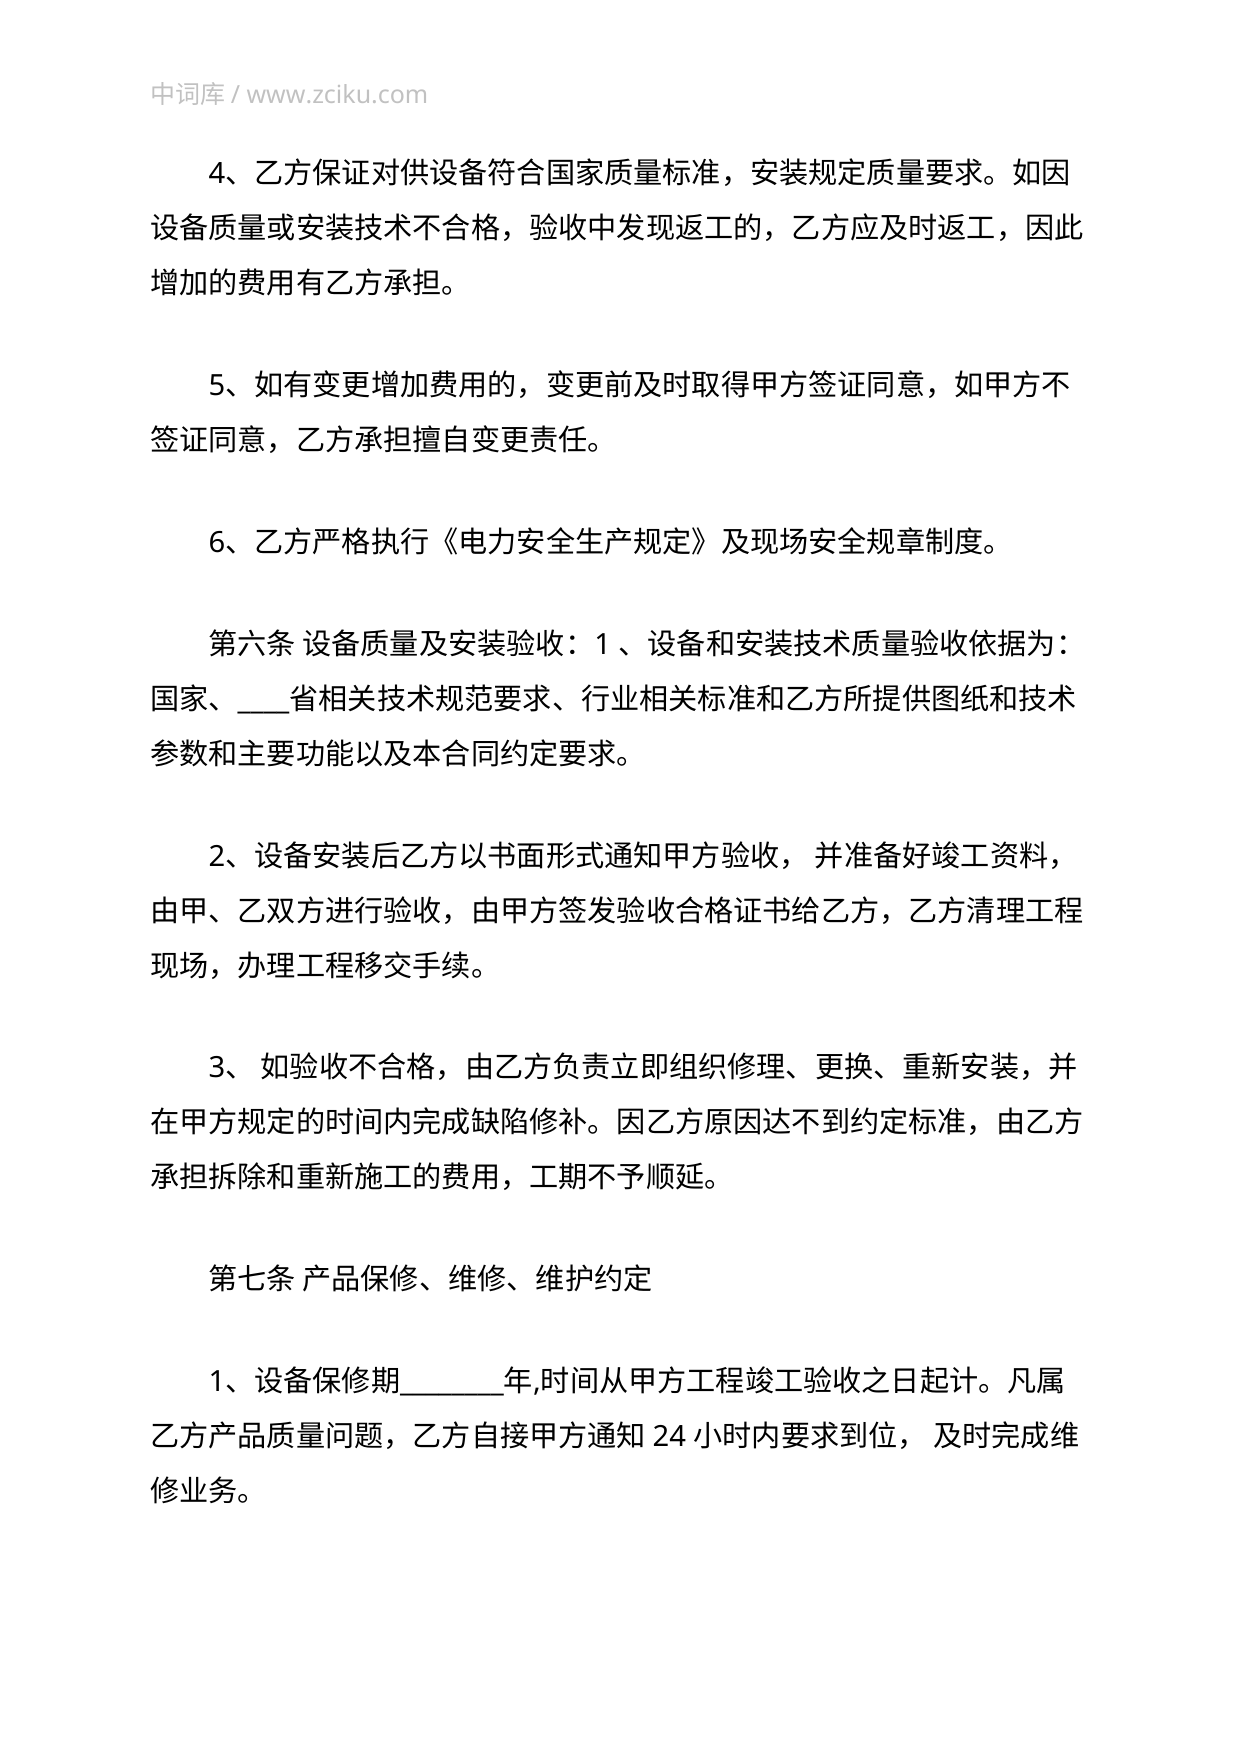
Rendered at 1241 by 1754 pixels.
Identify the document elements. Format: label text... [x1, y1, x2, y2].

text 第七条 产品保修、维修、维护约定 [150, 1256, 1090, 1298]
text 5、如有变更增加费用的，变更前及时取得甲方签证同意，如甲方不签证同意，乙方承担擅自变更责任。 [150, 362, 1090, 459]
text 1、设备保修期________年,时间从甲方工程竣工验收之日起计。凡属乙方产品质量问题，乙方自接甲方通知 24 小时内要求到位， 及时完成维修业务。 [150, 1357, 1090, 1509]
text 4、乙方保证对供设备符合国家质量标准，安装规定质量要求。如因设备质量或安装技术不合格，验收中发现返工的，乙方应及时返工，因此增加的费用有乙方承担。 [150, 150, 1090, 302]
text 6、乙方严格执行《电力安全生产规定》及现场安全规章制度。 [150, 518, 1090, 561]
text 2、设备安装后乙方以书面形式通知甲方验收， 并准备好竣工资料，由甲、乙双方进行验收，由甲方签发验收合格证书给乙方，乙方清理工程现场，办理工程移交手续。 [150, 832, 1090, 984]
text 3、 如验收不合格，由乙方负责立即组织修理、更换、重新安装，并在甲方规定的时间内完成缺陷修补。因乙方原因达不到约定标准，由乙方承担拆除和重新施工的费用，工期不予顺延。 [150, 1044, 1090, 1196]
text 第六条 设备质量及安装验收：1 、设备和安装技术质量验收依据为：国家、____省相关技术规范要求、行业相关标准和乙方所提供图纸和技术参数和主要功能以及本合同约定要求。 [150, 620, 1090, 773]
